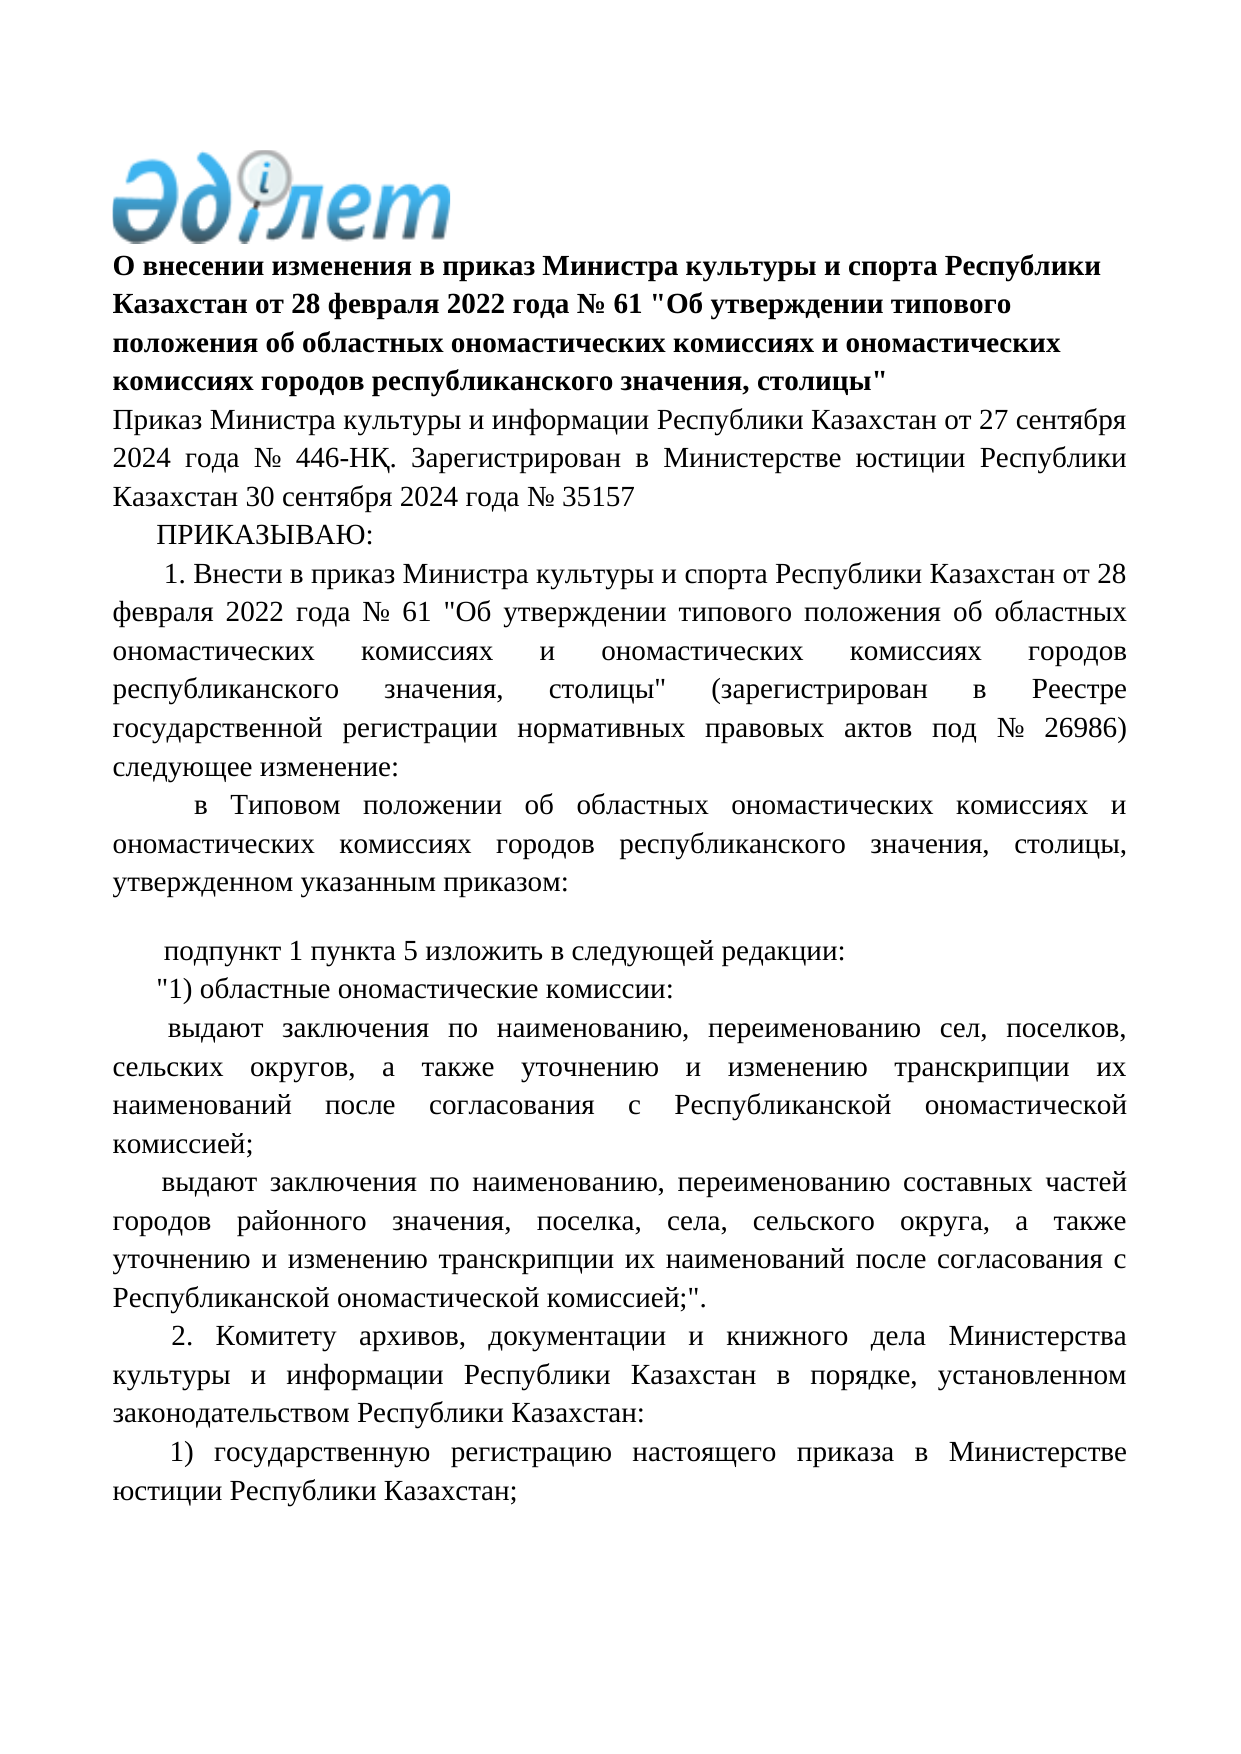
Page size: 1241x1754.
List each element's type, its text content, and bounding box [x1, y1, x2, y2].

text выдают заключения по наименованию, переименованию составных частей городов районного значения, поселка, села, сельского округа, а также уточнению и изменению транскрипции их наименований после согласования с Республиканской ономастической комиссией;". [112, 1164, 1128, 1313]
text ПРИКАЗЫВАЮ: [112, 517, 1128, 551]
text в Типовом положении об областных ономастических комиссиях и ономастических комиссиях городов республиканского значения, столицы, утвержденном указанным приказом: [112, 787, 1128, 898]
picture [112, 150, 451, 244]
text подпункт 1 пункта 5 изложить в следующей редакции: [112, 933, 1128, 967]
text 1. Внести в приказ Министра культуры и спорта Республики Казахстан от 28 февраля 2022 года № 61 "Об утверждении типового положения об областных ономастических комиссиях и ономастических комиссиях городов республиканского значения, столицы" (зарегистрирован в Реестре государственной регистрации нормативных правовых актов под № 26986) следующее изменение: [112, 556, 1128, 782]
text 2. Комитету архивов, документации и книжного дела Министерства культуры и информации Республики Казахстан в порядке, установленном законодательством Республики Казахстан: [112, 1318, 1128, 1429]
text Приказ Министра культуры и информации Республики Казахстан от 27 сентября 2024 года № 446-НҚ. Зарегистрирован в Министерстве юстиции Республики Казахстан 30 сентября 2024 года № 35157 [112, 402, 1128, 512]
text "1) областные ономастические комиссии: [112, 972, 1128, 1005]
text выдают заключения по наименованию, переименованию сел, поселков, сельских округов, а также уточнению и изменению транскрипции их наименований после согласования с Республиканской ономастической комиссией; [112, 1010, 1128, 1159]
text О внесении изменения в приказ Министра культуры и спорта Республики Казахстан от 28 февраля 2022 года № 61 "Об утверждении типового положения об областных ономастических комиссиях и ономастических комиссиях городов республиканского значения, столицы" [112, 248, 1128, 397]
text 1) государственную регистрацию настоящего приказа в Министерстве юстиции Республики Казахстан; [112, 1434, 1128, 1506]
